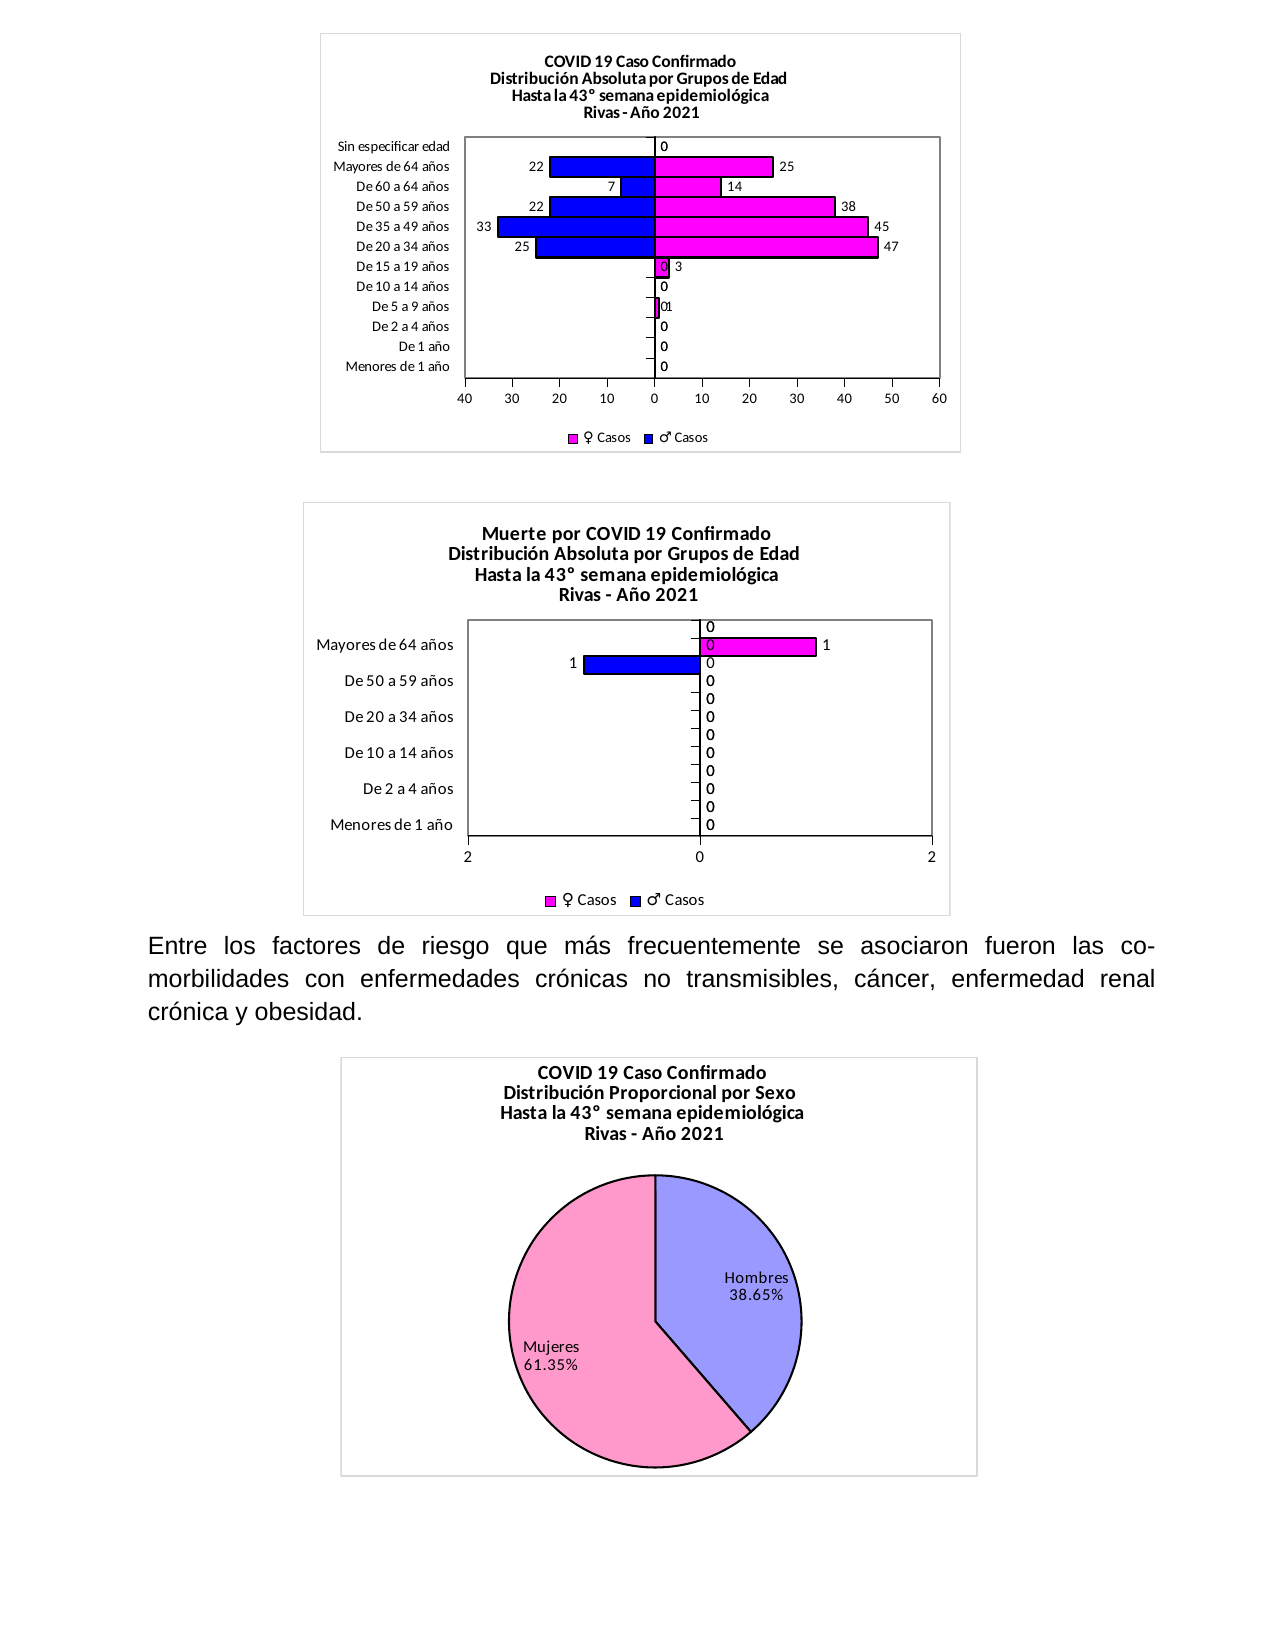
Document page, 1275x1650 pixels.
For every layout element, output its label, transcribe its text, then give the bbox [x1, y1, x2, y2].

text Entre los factores de riesgo que más frecuentemente se asociaron fueron las co-morbilidades con enfermedades crónicas no transmisibles, cáncer, enfermedad renal crónica y obesidad. [148, 931, 1157, 1026]
